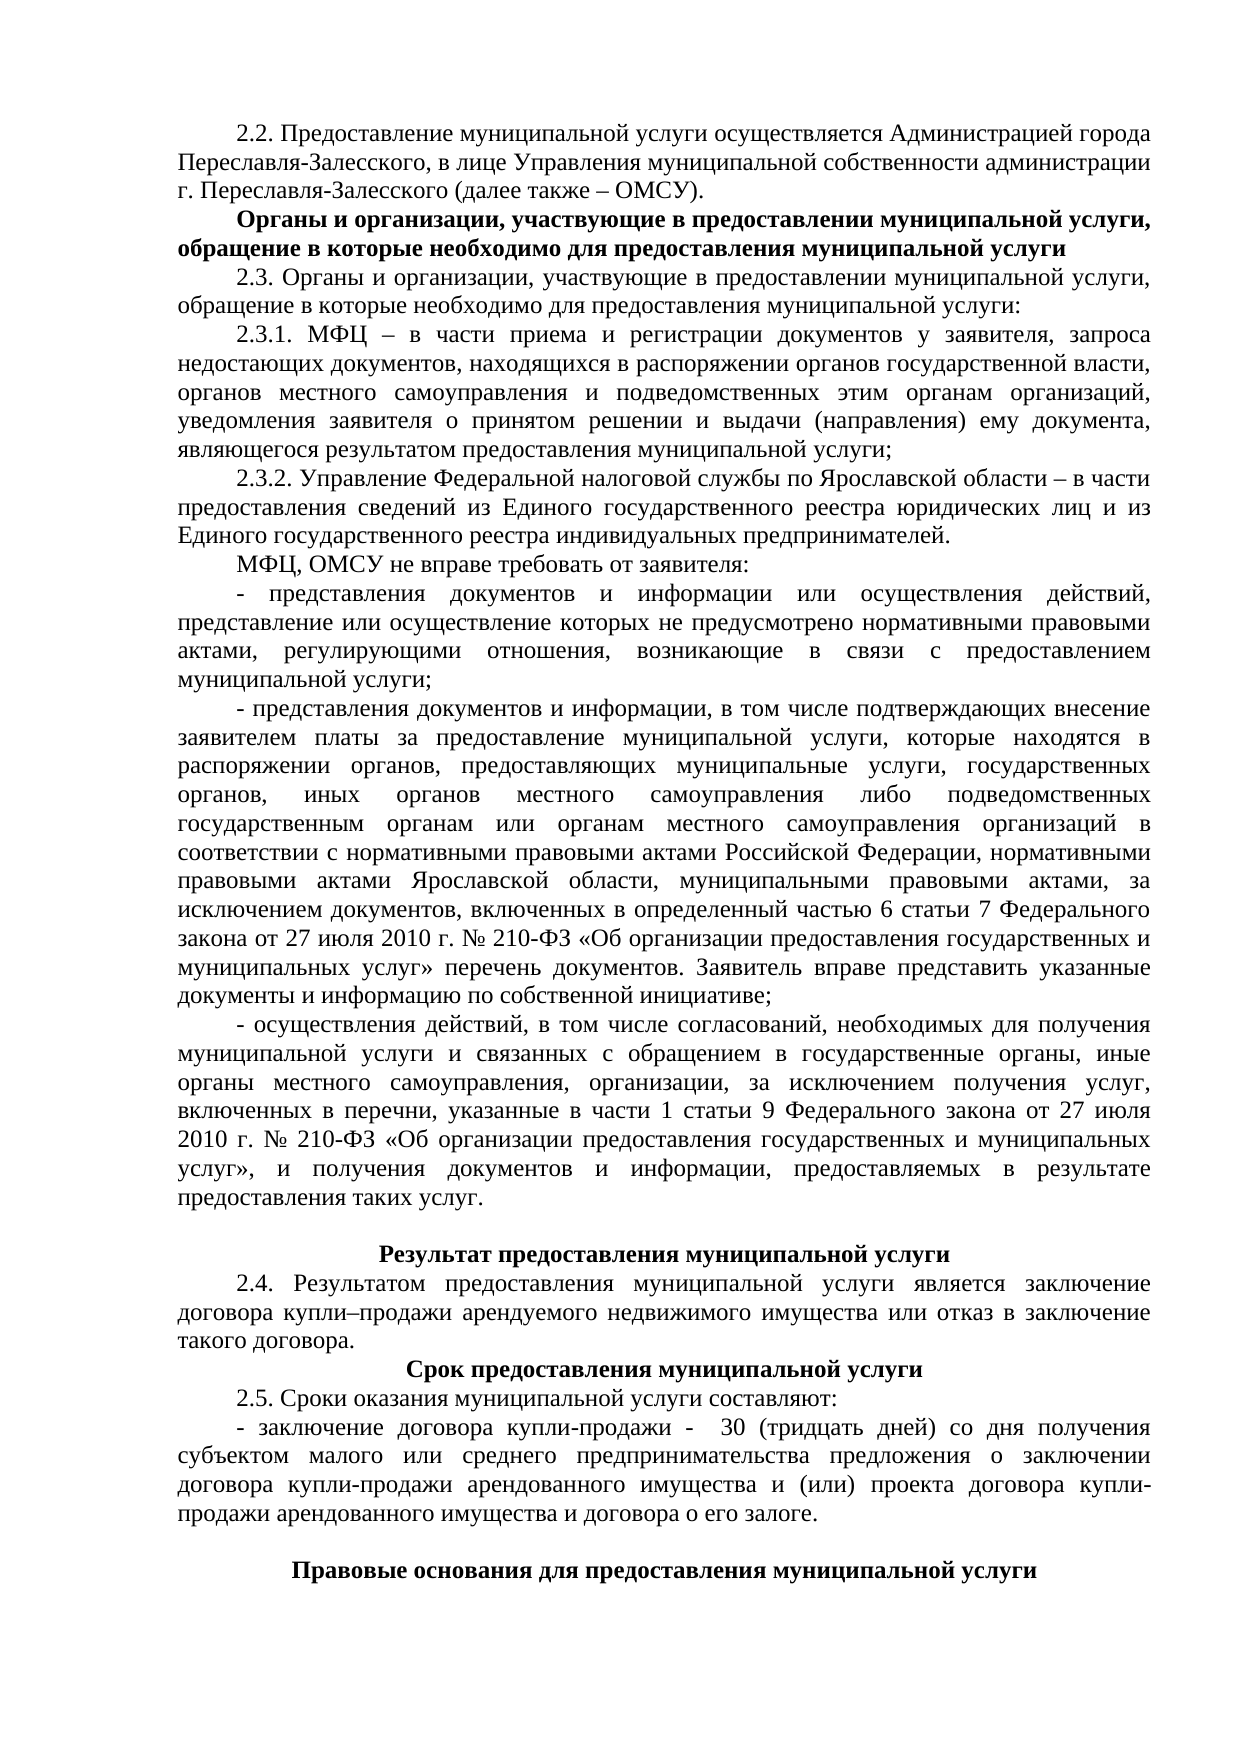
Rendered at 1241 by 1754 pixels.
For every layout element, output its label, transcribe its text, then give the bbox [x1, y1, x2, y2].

text 2.4. Результатом предоставления муниципальной услуги является заключение договора купли–продажи арендуемого недвижимого имущества или отказ в заключение такого договора. [177, 1268, 1152, 1354]
text 2.3. Органы и организации, участвующие в предоставлении муниципальной услуги, обращение в которые необходимо для предоставления муниципальной услуги: [177, 262, 1152, 319]
text Результат предоставления муниципальной услуги [177, 1239, 1152, 1268]
text 2.3.1. МФЦ – в части приема и регистрации документов у заявителя, запроса недостающих документов, находящихся в распоряжении органов государственной власти, органов местного самоуправления и подведомственных этим органам организаций, уведомления заявителя о принятом решении и выдачи (направления) ему документа, являющегося результатом предоставления муниципальной услуги; [177, 319, 1152, 463]
text 2.2. Предоставление муниципальной услуги осуществляется Администрацией города Переславля-Залесского, в лице Управления муниципальной собственности администрации г. Переславля-Залесского (далее также – ОМСУ). [177, 118, 1152, 204]
text Срок предоставления муниципальной услуги [177, 1354, 1152, 1383]
text - заключение договора купли-продажи - 30 (тридцать дней) со дня получения субъектом малого или среднего предпринимательства предложения о заключении договора купли-продажи арендованного имущества и (или) проекта договора купли-продажи арендованного имущества и договора о его залоге. [177, 1412, 1152, 1527]
text Органы и организации, участвующие в предоставлении муниципальной услуги, обращение в которые необходимо для предоставления муниципальной услуги [177, 204, 1152, 262]
text - представления документов и информации или осуществления действий, представление или осуществление которых не предусмотрено нормативными правовыми актами, регулирующими отношения, возникающие в связи с предоставлением муниципальной услуги; [177, 578, 1152, 693]
text 2.5. Сроки оказания муниципальной услуги составляют: [177, 1383, 1152, 1412]
text - осуществления действий, в том числе согласований, необходимых для получения муниципальной услуги и связанных с обращением в государственные органы, иные органы местного самоуправления, организации, за исключением получения услуг, включенных в перечни, указанные в части 1 статьи 9 Федерального закона от 27 июля 2010 г. № 210-ФЗ «Об организации предоставления государственных и муниципальных услуг», и получения документов и информации, предоставляемых в результате предоставления таких услуг. [177, 1009, 1152, 1211]
text - представления документов и информации, в том числе подтверждающих внесение заявителем платы за предоставление муниципальной услуги, которые находятся в распоряжении органов, предоставляющих муниципальные услуги, государственных органов, иных органов местного самоуправления либо подведомственных государственным органам или органам местного самоуправления организаций в соответствии с нормативными правовыми актами Российской Федерации, нормативными правовыми актами Ярославской области, муниципальными правовыми актами, за исключением документов, включенных в определенный частью 6 статьи 7 Федерального закона от 27 июля 2010 г. № 210-ФЗ «Об организации предоставления государственных и муниципальных услуг» перечень документов. Заявитель вправе представить указанные документы и информацию по собственной инициативе; [177, 693, 1152, 1009]
text 2.3.2. Управление Федеральной налоговой службы по Ярославской области – в части предоставления сведений из Единого государственного реестра юридических лиц и из Единого государственного реестра индивидуальных предпринимателей. [177, 463, 1152, 549]
text МФЦ, ОМСУ не вправе требовать от заявителя: [177, 549, 1152, 578]
text Правовые основания для предоставления муниципальной услуги [177, 1556, 1152, 1584]
